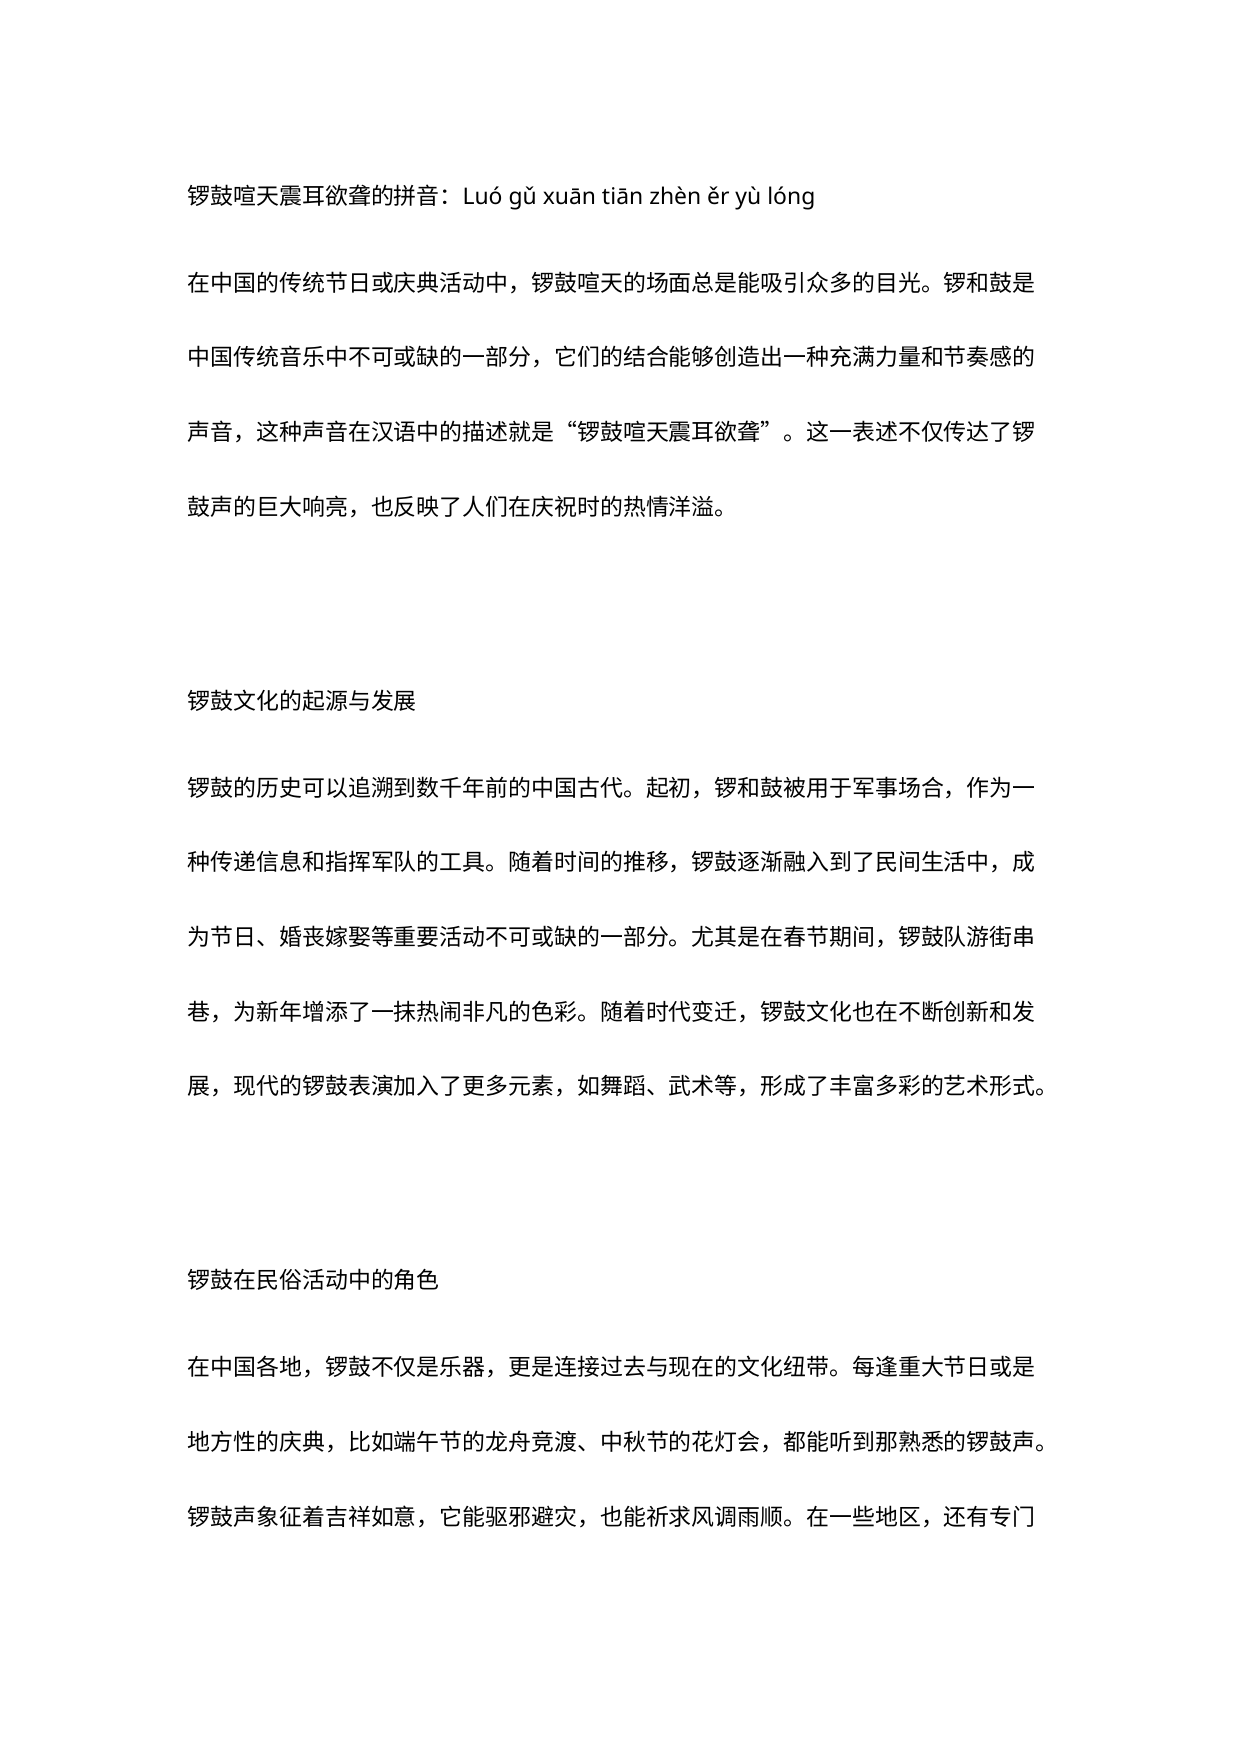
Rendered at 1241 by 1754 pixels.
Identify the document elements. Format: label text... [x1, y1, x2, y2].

text 锣鼓喧天震耳欲聋的拼音：Luó gǔ xuān tiān zhèn ěr yù lóng [187, 162, 1053, 227]
text 锣鼓的历史可以追溯到数千年前的中国古代。起初，锣和鼓被用于军事场合，作为一种传递信息和指挥军队的工具。随着时间的推移，锣鼓逐渐融入到了民间生活中，成为节日、婚丧嫁娶等重要活动不可或缺的一部分。尤其是在春节期间，锣鼓队游街串巷，为新年增添了一抹热闹非凡的色彩。随着时代变迁，锣鼓文化也在不断创新和发展，现代的锣鼓表演加入了更多元素，如舞蹈、武术等，形成了丰富多彩的艺术形式。 [187, 753, 1053, 1117]
text 在中国的传统节日或庆典活动中，锣鼓喧天的场面总是能吸引众多的目光。锣和鼓是中国传统音乐中不可或缺的一部分，它们的结合能够创造出一种充满力量和节奏感的声音，这种声音在汉语中的描述就是“锣鼓喧天震耳欲聋”。这一表述不仅传达了锣鼓声的巨大响亮，也反映了人们在庆祝时的热情洋溢。 [187, 249, 1053, 538]
text 锣鼓在民俗活动中的角色 [187, 1247, 1053, 1312]
text 锣鼓文化的起源与发展 [187, 667, 1053, 732]
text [187, 1333, 1053, 1547]
